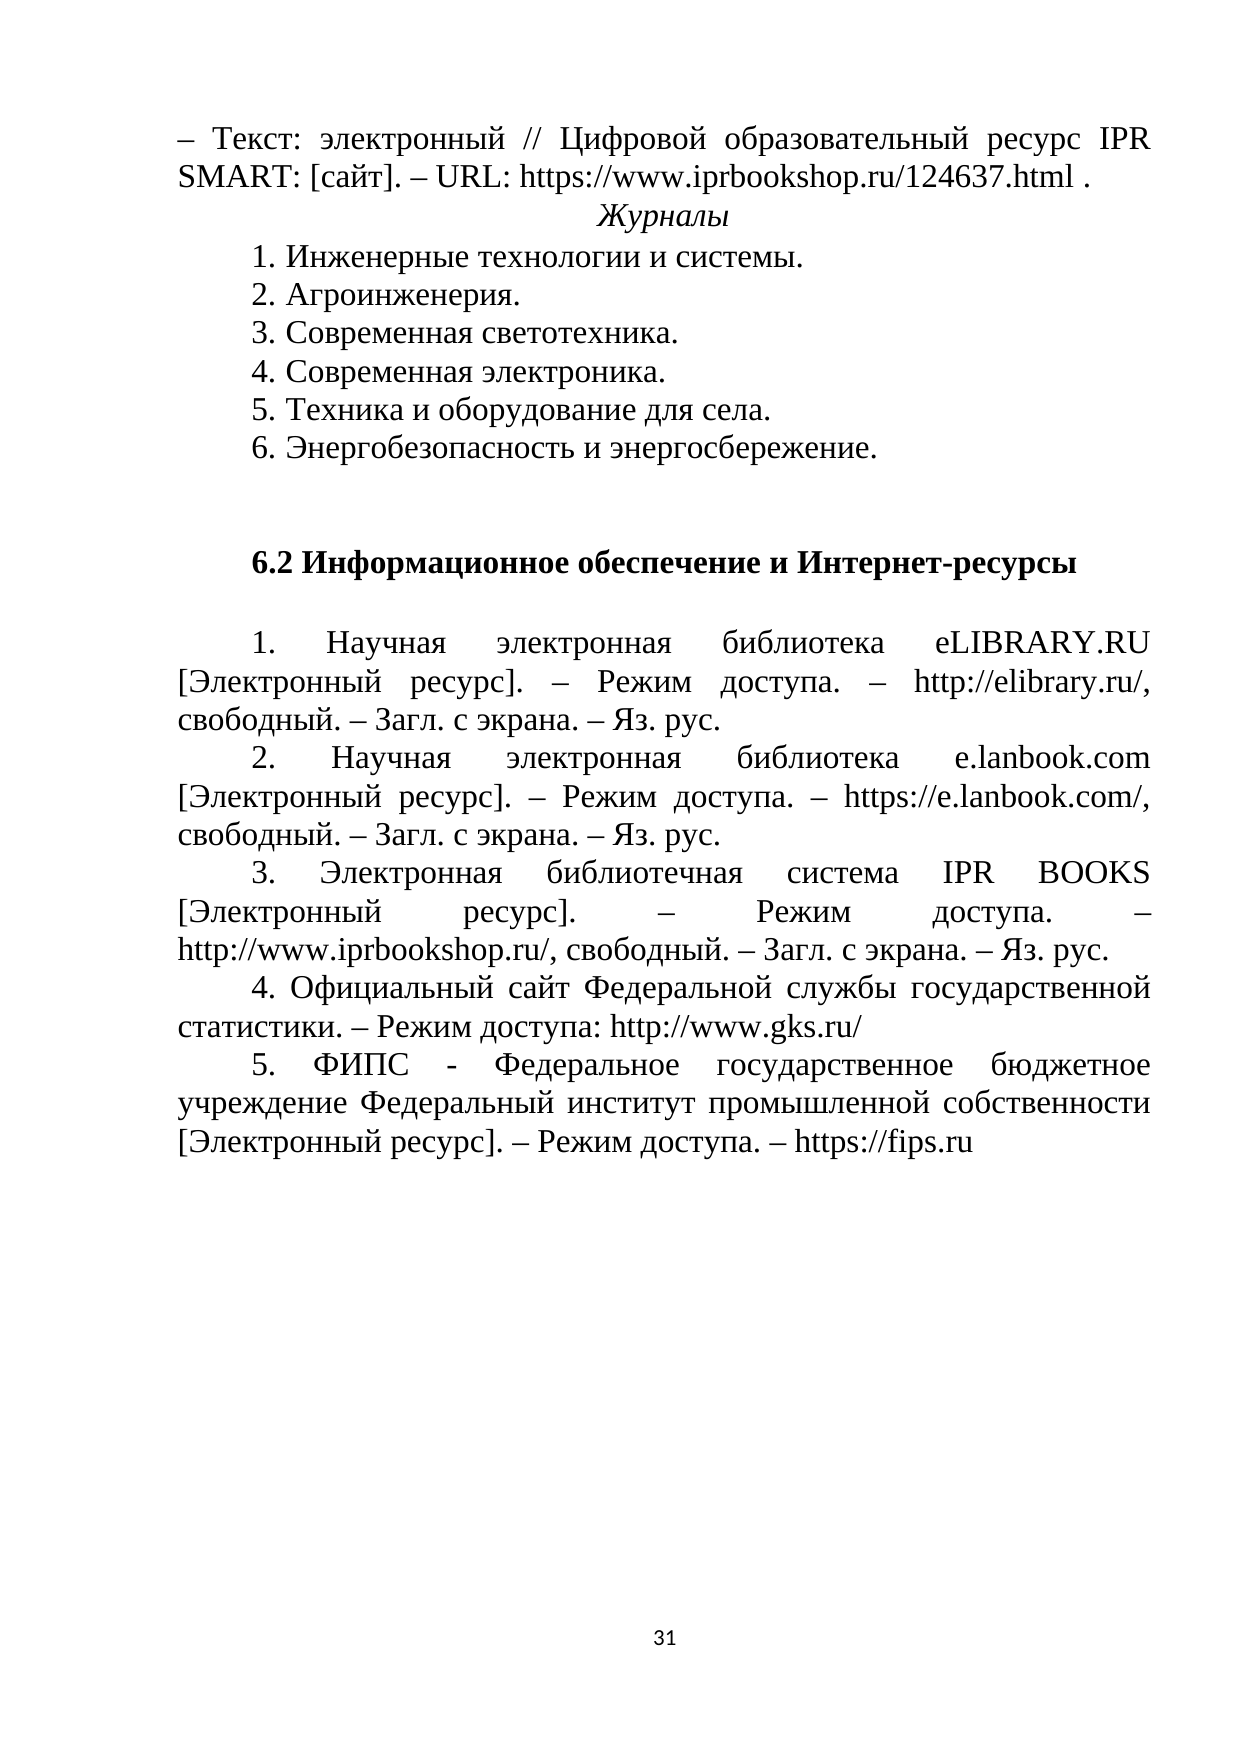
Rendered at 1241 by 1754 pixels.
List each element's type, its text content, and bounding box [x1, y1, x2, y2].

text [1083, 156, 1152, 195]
text 6. Энергобезопасность и энергосбережение. [177, 428, 1152, 466]
text 2. Научная электронная библиотека e.lanbook.com [Электронный ресурс]. – Режим доступа. – https://e.lanbook.com/, свободный. – Загл. с экрана. – Яз. рус. [177, 737, 1152, 852]
text 3. Современная светотехника. [177, 313, 1152, 351]
text 6.2 Информационное обеспечение и Интернет-ресурсы [177, 543, 1152, 581]
text 2. Агроинженерия. [177, 274, 1152, 313]
text 4. Современная электроника. [177, 351, 1152, 389]
text 1. Инженерные технологии и системы. [177, 236, 1152, 274]
text 3. Электронная библиотечная система IPR BOOKS [Электронный ресурс]. – Режим доступа. – http://www.iprbookshop.ru/, свободный. – Загл. с экрана. – Яз. рус. [177, 852, 1152, 967]
text 5. Техника и оборудование для села. [177, 389, 1152, 428]
text 5. ФИПС - Федеральное государственное бюджетное учреждение Федеральный институт промышленной собственности [Электронный ресурс]. – Режим доступа. – https://fips.ru [177, 1044, 1152, 1159]
text 1. Научная электронная библиотека eLIBRARY.RU [Электронный ресурс]. – Режим доступа. – http://elibrary.ru/, свободный. – Загл. с экрана. – Яз. рус. [177, 622, 1152, 737]
text 4. Официальный сайт Федеральной службы государственной статистики. – Режим доступа: http://www.gks.ru/ [177, 967, 1152, 1044]
text Журналы [177, 195, 1152, 233]
